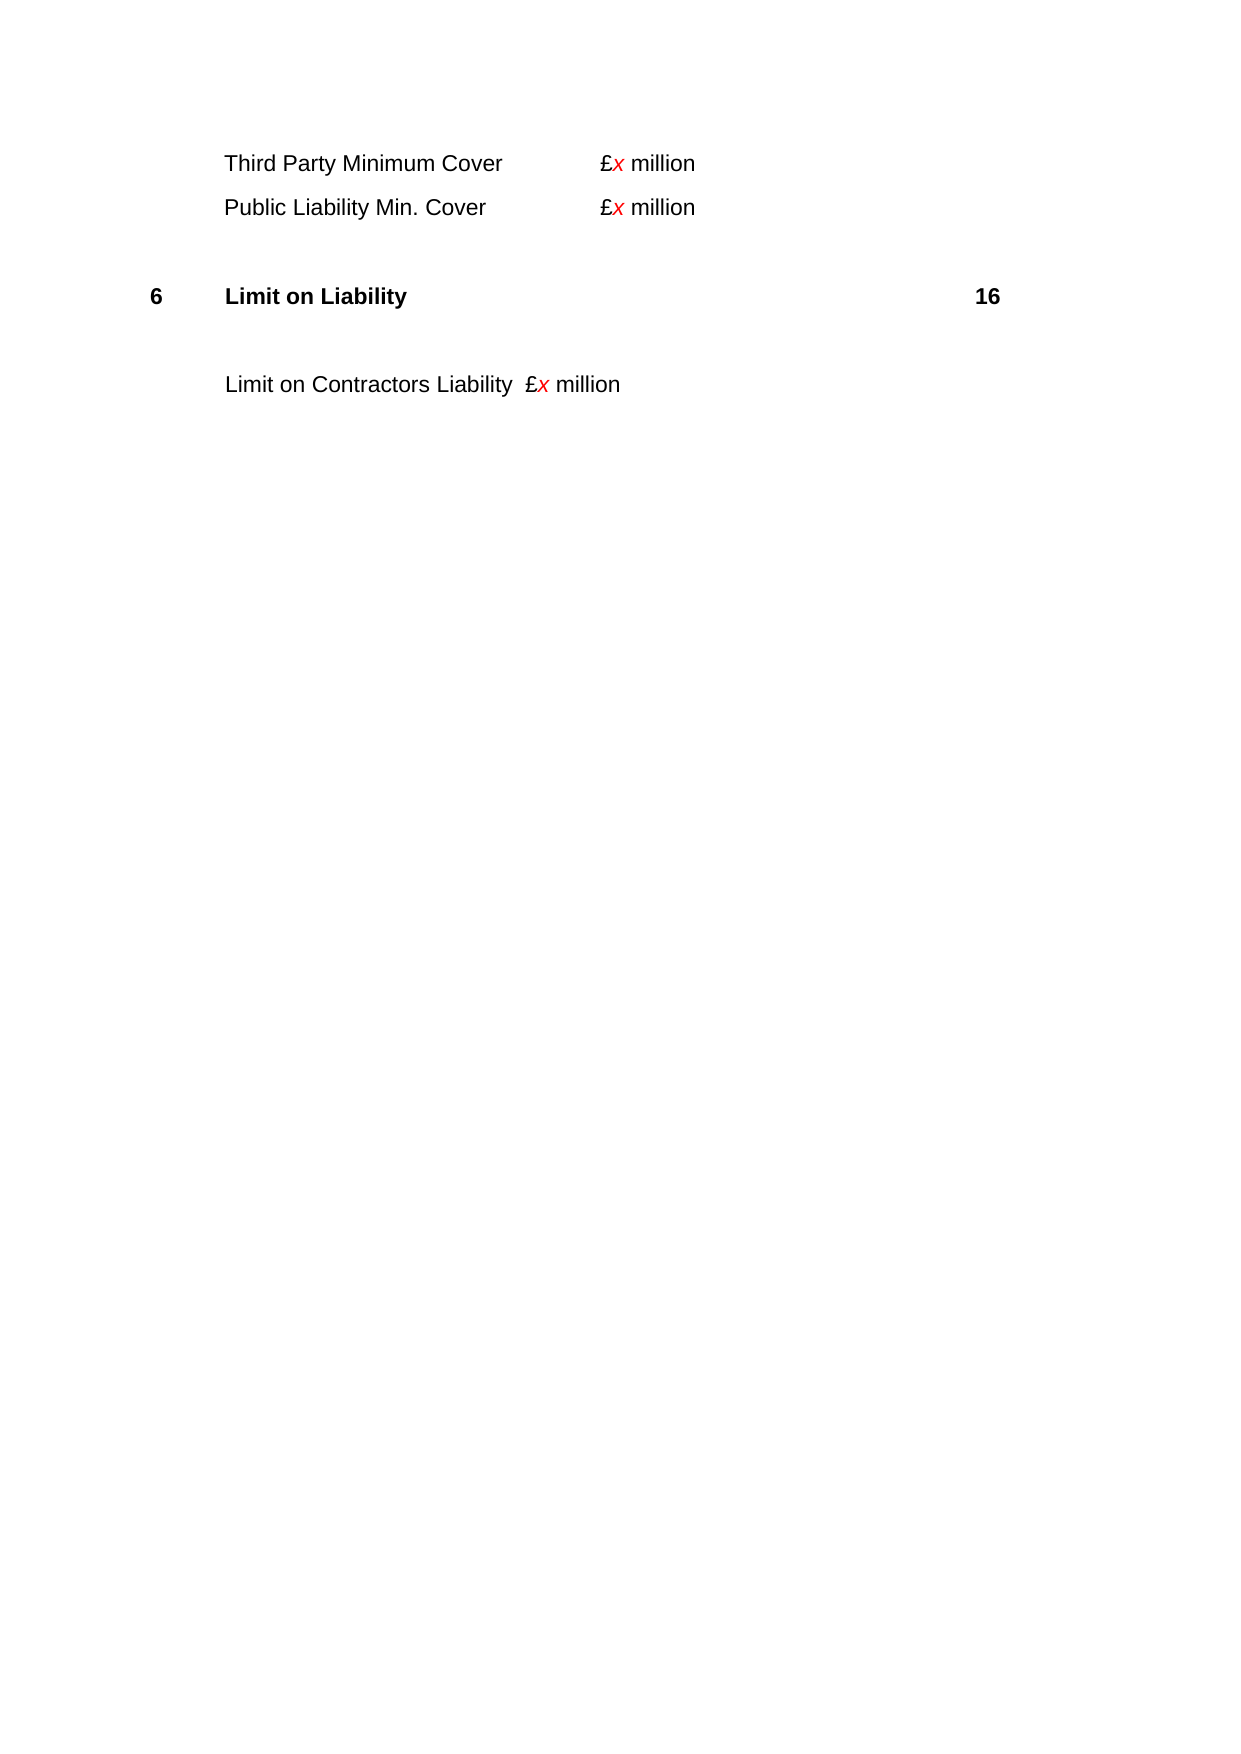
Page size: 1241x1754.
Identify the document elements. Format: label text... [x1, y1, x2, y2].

text Limit on Contractors Liability £x million [150, 371, 1090, 398]
text Third Party Minimum Cover £x million [224, 150, 1090, 176]
text 6 Limit on Liability 16 [150, 283, 1090, 309]
text Public Liability Min. Cover £x million [224, 194, 1090, 221]
